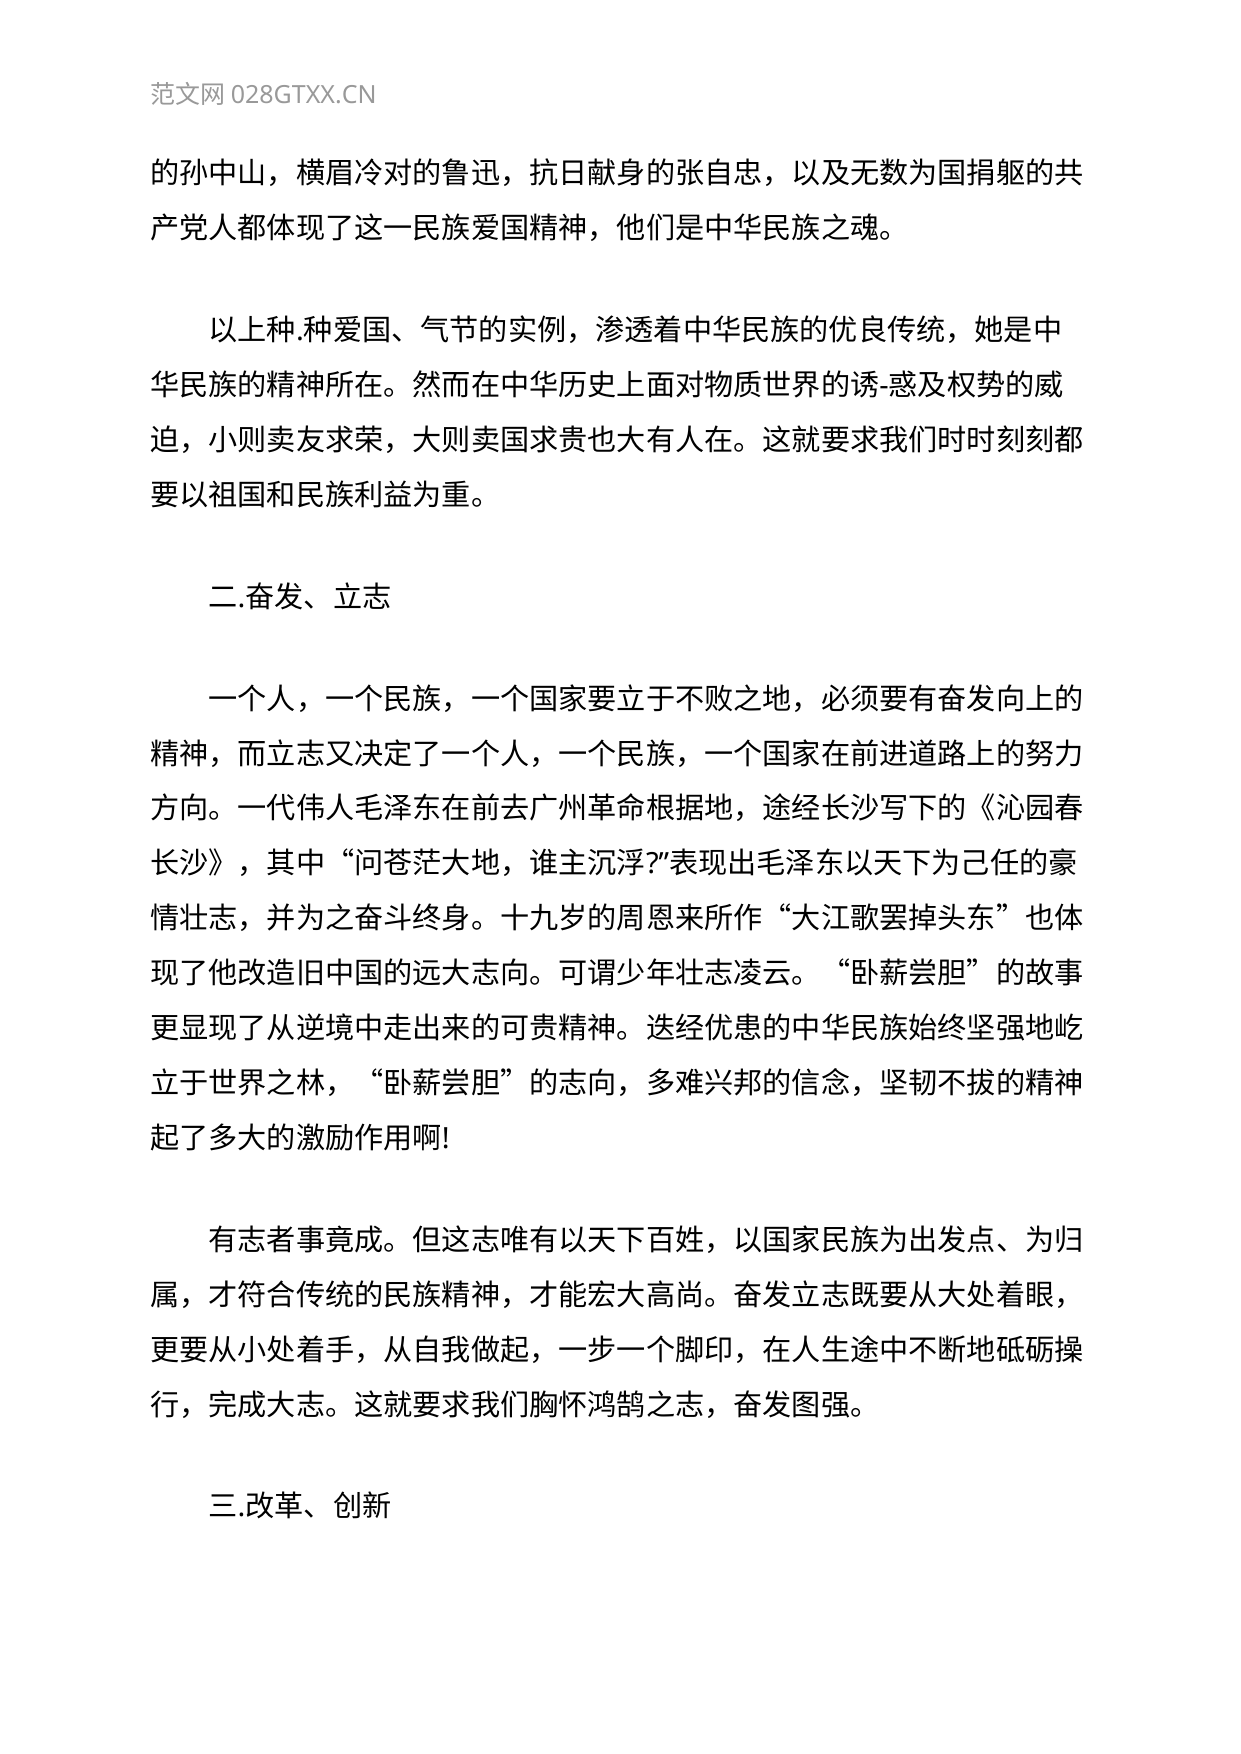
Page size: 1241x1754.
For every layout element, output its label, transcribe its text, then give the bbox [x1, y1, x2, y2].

text 二.奋发、立志 [150, 573, 1090, 616]
text 三.改革、创新 [150, 1483, 1090, 1525]
text 一个人，一个民族，一个国家要立于不败之地，必须要有奋发向上的精神，而立志又决定了一个人，一个民族，一个国家在前进道路上的努力方向。一代伟人毛泽东在前去广州革命根据地，途经长沙写下的《沁园春长沙》，其中“问苍茫大地，谁主沉浮?”表现出毛泽东以天下为己任的豪情壮志，并为之奋斗终身。十九岁的周恩来所作“大江歌罢掉头东”也体现了他改造旧中国的远大志向。可谓少年壮志凌云。“卧薪尝胆”的故事更显现了从逆境中走出来的可贵精神。迭经优患的中华民族始终坚强地屹立于世界之林，“卧薪尝胆”的志向，多难兴邦的信念，坚韧不拔的精神起了多大的激励作用啊! [150, 675, 1090, 1157]
text 有志者事竟成。但这志唯有以天下百姓，以国家民族为出发点、为归属，才符合传统的民族精神，才能宏大高尚。奋发立志既要从大处着眼，更要从小处着手，从自我做起，一步一个脚印，在人生途中不断地砥砺操行，完成大志。这就要求我们胸怀鸿鹄之志，奋发图强。 [150, 1217, 1090, 1423]
text 以上种.种爱国、气节的实例，渗透着中华民族的优良传统，她是中华民族的精神所在。然而在中华历史上面对物质世界的诱-惑及权势的威迫，小则卖友求荣，大则卖国求贵也大有人在。这就要求我们时时刻刻都要以祖国和民族利益为重。 [150, 307, 1090, 514]
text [150, 150, 1090, 247]
